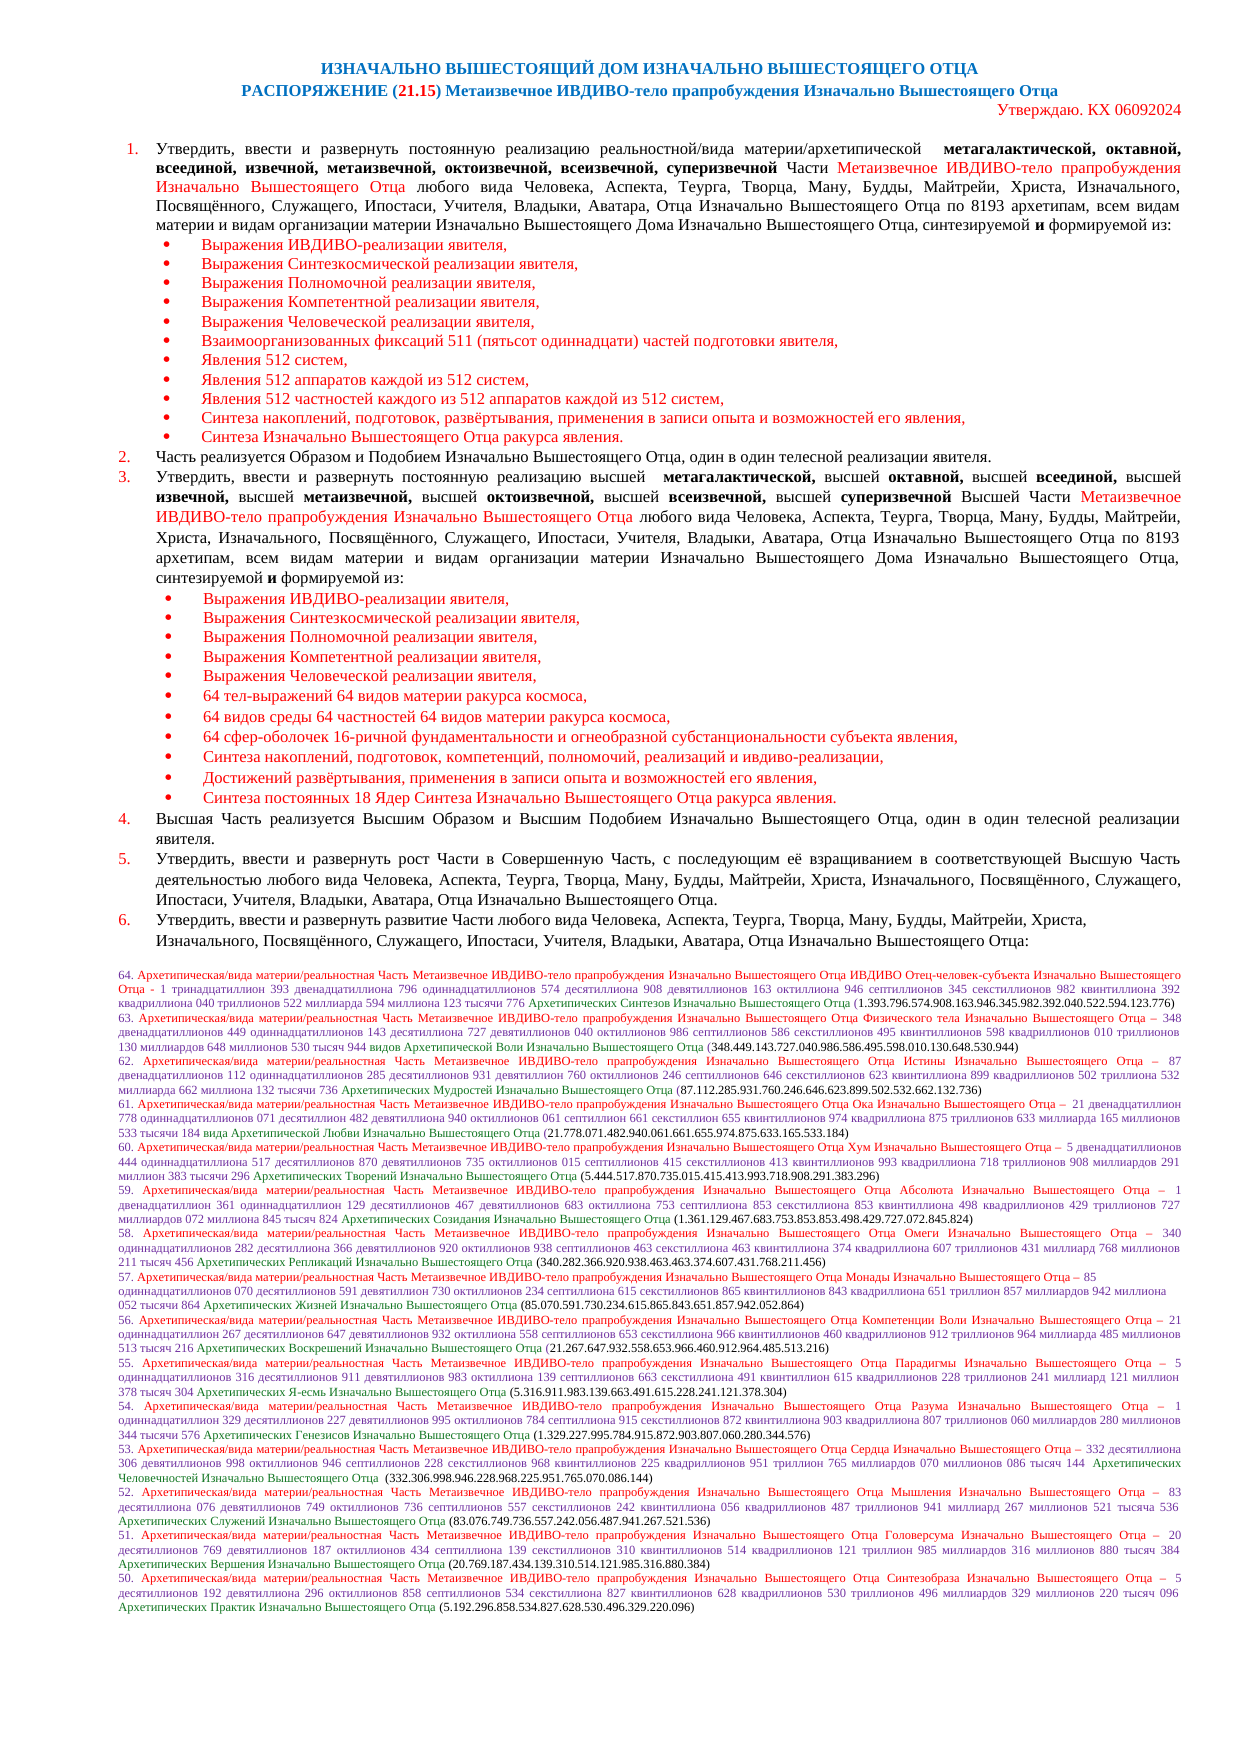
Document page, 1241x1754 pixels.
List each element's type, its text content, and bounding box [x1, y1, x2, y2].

text 54. Архетипическая/вида материи/реальностная Часть Метаизвечное ИВДИВО-тело прапробуждения Изначально Вышестоящего Отца Разума Изначально Вышестоящего Отца – 1 одиннадцатиллион 329 десятиллионов 227 девятиллионов 995 октиллионов 784 септиллиона 915 секстиллионов 872 квинтиллиона 903 квадриллиона 807 триллионов 060 миллиардов 280 миллионов 344 тысячи 576 Архетипических Генезисов Изначально Вышестоящего Отца (1.329.227.995.784.915.872.903.807.060.280.344.576) [118, 1399, 1181, 1442]
text 62. Архетипическая/вида материи/реальностная Часть Метаизвечное ИВДИВО-тело прапробуждения Изначально Вышестоящего Отца Истины Изначально Вышестоящего Отца – 87 двенадцатиллионов 112 одиннадцатиллионов 285 десятиллионов 931 девятиллион 760 октиллионов 246 септиллионов 646 секстиллионов 623 квинтиллиона 899 квадриллионов 502 триллиона 532 миллиарда 662 миллиона 132 тысячи 736 Архетипических Мудростей Изначально Вышестоящего Отца (87.112.285.931.760.246.646.623.899.502.532.662.132.736) [118, 1054, 1181, 1097]
list Утвердить, ввести и развернуть рост Части в Совершенную Часть, с последующим её взращиванием в соответствующей Высшую Часть деятельностью любого вида Человека, Аспекта, Теурга, Творца, Ману, Будды, Майтрейи, Христа, Изначального, Посвящённого, Служащего, Ипостаси, Учителя, Владыки, Аватара, Отца Изначально Вышестоящего Отца. [118, 849, 1181, 909]
text 61. Архетипическая/вида материи/реальностная Часть Метаизвечное ИВДИВО-тело прапробуждения Изначально Вышестоящего Отца Ока Изначально Вышестоящего Отца – 21 двенадцатиллион 778 одиннадцатиллионов 071 десятиллион 482 девятиллиона 940 октиллионов 061 септиллион 661 секстиллион 655 квинтиллионов 974 квадриллиона 875 триллионов 633 миллиарда 165 миллионов 533 тысячи 184 вида Архетипической Любви Изначально Вышестоящего Отца (21.778.071.482.940.061.661.655.974.875.633.165.533.184) [118, 1097, 1181, 1140]
list Выражения Компетентной реализации явителя, [163, 292, 1181, 311]
list Высшая Часть реализуется Высшим Образом и Высшим Подобием Изначально Вышестоящего Отца, один в один телесной реализации явителя. [118, 808, 1181, 848]
text 52. Архетипическая/вида материи/реальностная Часть Метаизвечное ИВДИВО-тело прапробуждения Изначально Вышестоящего Отца Мышления Изначально Вышестоящего Отца – 83 десятиллиона 076 девятиллионов 749 октиллионов 736 септиллионов 557 секстиллионов 242 квинтиллиона 056 квадриллионов 487 триллионов 941 миллиард 267 миллионов 521 тысяча 536 Архетипических Служений Изначально Вышестоящего Отца (83.076.749.736.557.242.056.487.941.267.521.536) [118, 1485, 1181, 1528]
text 53. Архетипическая/вида материи/реальностная Часть Метаизвечное ИВДИВО-тело прапробуждения Изначально Вышестоящего Отца Сердца Изначально Вышестоящего Отца – 332 десятиллиона 306 девятиллионов 998 октиллионов 946 септиллионов 228 секстиллионов 968 квинтиллионов 225 квадриллионов 951 триллион 765 миллиардов 070 миллионов 086 тысяч 144 Архетипических Человечностей Изначально Вышестоящего Отца (332.306.998.946.228.968.225.951.765.070.086.144) [118, 1442, 1181, 1485]
text 56. Архетипическая/вида материи/реальностная Часть Метаизвечное ИВДИВО-тело прапробуждения Изначально Вышестоящего Отца Компетенции Воли Изначально Вышестоящего Отца – 21 одиннадцатиллион 267 десятиллионов 647 девятиллионов 932 октиллиона 558 септиллионов 653 секстиллиона 966 квинтиллионов 460 квадриллионов 912 триллионов 964 миллиарда 485 миллионов 513 тысяч 216 Архетипических Воскрешений Изначально Вышестоящего Отца (21.267.647.932.558.653.966.460.912.964.485.513.216) [118, 1312, 1181, 1356]
text 57. Архетипическая/вида материи/реальностная Часть Метаизвечное ИВДИВО-тело прапробуждения Изначально Вышестоящего Отца Монады Изначально Вышестоящего Отца – 85 одиннадцатиллионов 070 десятиллионов 591 девятиллион 730 октиллионов 234 септиллиона 615 секстиллионов 865 квинтиллионов 843 квадриллиона 651 триллион 857 миллиардов 942 миллиона 052 тысячи 864 Архетипических Жизней Изначально Вышестоящего Отца (85.070.591.730.234.615.865.843.651.857.942.052.864) [118, 1269, 1181, 1312]
text 63. Архетипическая/вида материи/реальностная Часть Метаизвечное ИВДИВО-тело прапробуждения Изначально Вышестоящего Отца Физического тела Изначально Вышестоящего Отца – 348 двенадцатиллионов 449 одиннадцатиллионов 143 десятиллиона 727 девятиллионов 040 октиллионов 986 септиллионов 586 секстиллионов 495 квинтиллионов 598 квадриллионов 010 триллионов 130 миллиардов 648 миллионов 530 тысяч 944 видов Архетипической Воли Изначально Вышестоящего Отца (348.449.143.727.040.986.586.495.598.010.130.648.530.944) [118, 1011, 1181, 1054]
subtitle РАСПОРЯЖЕНИЕ (21.15) Метаизвечное ИВДИВО-тело прапробуждения Изначально Вышестоящего Отца [118, 81, 1181, 100]
list Синтеза Изначально Вышестоящего Отца ракурса явления. [163, 427, 1181, 446]
list Выражения Полномочной реализации явителя, [163, 273, 1181, 292]
list Явления 512 частностей каждого из 512 аппаратов каждой из 512 систем, [163, 388, 1181, 408]
list Утвердить, ввести и развернуть постоянную реализацию высшей метагалактической, высшей октавной, высшей всеединой, высшей извечной, высшей метаизвечной, высшей октоизвечной, высшей всеизвечной, высшей суперизвечной Высшей Части Метаизвечное ИВДИВО-тело прапробуждения Изначально Вышестоящего Отца любого вида Человека, Аспекта, Теурга, Творца, Ману, Будды, Майтрейи, Христа, Изначального, Посвящённого, Служащего, Ипостаси, Учителя, Владыки, Аватара, Отца Изначально Вышестоящего Отца по 8193 архетипам, всем видам материи и видам организации материи Изначально Вышестоящего Дома Изначально Вышестоящего Отца, синтезируемой и формируемой из: [118, 467, 1181, 587]
list Выражения ИВДИВО-реализации явителя, [165, 588, 1181, 608]
list Выражения Синтезкосмической реализации явителя, [165, 608, 1181, 627]
list 64 сфер-оболочек 16-ричной фундаментальности и огнеобразной субстанциональности субъекта явления, [165, 727, 1181, 746]
text 59. Архетипическая/вида материи/реальностная Часть Метаизвечное ИВДИВО-тело прапробуждения Изначально Вышестоящего Отца Абсолюта Изначально Вышестоящего Отца – 1 двенадцатиллион 361 одиннадцатиллион 129 десятиллионов 467 девятиллионов 683 октиллиона 753 септиллиона 853 секстиллиона 853 квинтиллиона 498 квадриллионов 429 триллионов 727 миллиардов 072 миллиона 845 тысяч 824 Архетипических Созидания Изначально Вышестоящего Отца (1.361.129.467.683.753.853.853.498.429.727.072.845.824) [118, 1183, 1181, 1226]
list Синтеза накоплений, подготовок, развёртывания, применения в записи опыта и возможностей его явления, [163, 408, 1181, 427]
text 58. Архетипическая/вида материи/реальностная Часть Метаизвечное ИВДИВО-тело прапробуждения Изначально Вышестоящего Отца Омеги Изначально Вышестоящего Отца – 340 одиннадцатиллионов 282 десятиллиона 366 девятиллионов 920 октиллионов 938 септиллионов 463 секстиллиона 463 квинтиллиона 374 квадриллиона 607 триллионов 431 миллиард 768 миллионов 211 тысяч 456 Архетипических Репликаций Изначально Вышестоящего Отца (340.282.366.920.938.463.463.374.607.431.768.211.456) [118, 1226, 1181, 1269]
list Явления 512 аппаратов каждой из 512 систем, [163, 369, 1181, 388]
list Утвердить, ввести и развернуть постоянную реализацию реальностной/вида материи/архетипической метагалактической, октавной, всеединой, извечной, метаизвечной, октоизвечной, всеизвечной, суперизвечной Части Метаизвечное ИВДИВО-тело прапробуждения Изначально Вышестоящего Отца любого вида Человека, Аспекта, Теурга, Творца, Ману, Будды, Майтрейи, Христа, Изначального, Посвящённого, Служащего, Ипостаси, Учителя, Владыки, Аватара, Отца Изначально Вышестоящего Отца по 8193 архетипам, всем видам материи и видам организации материи Изначально Вышестоящего Дома Изначально Вышестоящего Отца, синтезируемой и формируемой из: [126, 138, 1181, 234]
text Утверждаю. КХ 06092024 [118, 100, 1181, 119]
text 55. Архетипическая/вида материи/реальностная Часть Метаизвечное ИВДИВО-тело прапробуждения Изначально Вышестоящего Отца Парадигмы Изначально Вышестоящего Отца – 5 одиннадцатиллионов 316 десятиллионов 911 девятиллионов 983 октиллиона 139 септиллионов 663 секстиллиона 491 квинтиллион 615 квадриллионов 228 триллионов 241 миллиард 121 миллион 378 тысяч 304 Архетипических Я-есмь Изначально Вышестоящего Отца (5.316.911.983.139.663.491.615.228.241.121.378.304) [118, 1356, 1181, 1399]
list 64 видов среды 64 частностей 64 видов материи ракурса космоса, [165, 706, 1181, 726]
list Выражения Человеческой реализации явителя, [165, 666, 1181, 685]
list Утвердить, ввести и развернуть развитие Части любого вида Человека, Аспекта, Теурга, Творца, Ману, Будды, Майтрейи, Христа, Изначального, Посвящённого, Служащего, Ипостаси, Учителя, Владыки, Аватара, Отца Изначально Вышестоящего Отца: [118, 910, 1181, 949]
list Синтеза постоянных 18 Ядер Синтеза Изначально Вышестоящего Отца ракурса явления. [165, 788, 1181, 807]
list 64 тел-выражений 64 видов материи ракурса космоса, [165, 686, 1181, 705]
list Выражения Человеческой реализации явителя, [163, 311, 1181, 331]
list Выражения Компетентной реализации явителя, [165, 646, 1181, 666]
list Выражения Синтезкосмической реализации явителя, [163, 254, 1181, 273]
list Выражения Полномочной реализации явителя, [165, 627, 1181, 646]
list Взаимоорганизованных фиксаций 511 (пятьсот одиннадцати) частей подготовки явителя, [163, 331, 1181, 350]
text ИЗНАЧАЛЬНО ВЫШЕСТОЯЩИЙ ДОМ ИЗНАЧАЛЬНО ВЫШЕСТОЯЩЕГО ОТЦА [118, 59, 1181, 78]
list Выражения ИВДИВО-реализации явителя, [163, 234, 1181, 254]
list Достижений развёртывания, применения в записи опыта и возможностей его явления, [165, 768, 1181, 787]
list Синтеза накоплений, подготовок, компетенций, полномочий, реализаций и ивдиво-реализации, [165, 747, 1181, 767]
text 51. Архетипическая/вида материи/реальностная Часть Метаизвечное ИВДИВО-тело прапробуждения Изначально Вышестоящего Отца Головерсума Изначально Вышестоящего Отца – 20 десятиллионов 769 девятиллионов 187 октиллионов 434 септиллиона 139 секстиллионов 310 квинтиллионов 514 квадриллионов 121 триллион 985 миллиардов 316 миллионов 880 тысяч 384 Архетипических Вершения Изначально Вышестоящего Отца (20.769.187.434.139.310.514.121.985.316.880.384) [118, 1528, 1181, 1571]
text 50. Архетипическая/вида материи/реальностная Часть Метаизвечное ИВДИВО-тело прапробуждения Изначально Вышестоящего Отца Синтезобраза Изначально Вышестоящего Отца – 5 десятиллионов 192 девятиллиона 296 октиллионов 858 септиллионов 534 секстиллиона 827 квинтиллионов 628 квадриллионов 530 триллионов 496 миллиардов 329 миллионов 220 тысяч 096 Архетипических Практик Изначально Вышестоящего Отца (5.192.296.858.534.827.628.530.496.329.220.096) [118, 1571, 1181, 1614]
list Явления 512 систем, [163, 350, 1181, 369]
text 60. Архетипическая/вида материи/реальностная Часть Метаизвечное ИВДИВО-тело прапробуждения Изначально Вышестоящего Отца Хум Изначально Вышестоящего Отца – 5 двенадцатиллионов 444 одиннадцатиллиона 517 десятиллионов 870 девятиллионов 735 октиллионов 015 септиллионов 415 секстиллионов 413 квинтиллионов 993 квадриллиона 718 триллионов 908 миллиардов 291 миллион 383 тысячи 296 Архетипических Творений Изначально Вышестоящего Отца (5.444.517.870.735.015.415.413.993.718.908.291.383.296) [118, 1140, 1181, 1183]
list Часть реализуется Образом и Подобием Изначально Вышестоящего Отца, один в один телесной реализации явителя. [118, 446, 1181, 466]
text 64. Архетипическая/вида материи/реальностная Часть Метаизвечное ИВДИВО-тело прапробуждения Изначально Вышестоящего Отца ИВДИВО Отец-человек-субъекта Изначально Вышестоящего Отца - 1 тринадцатиллион 393 двенадцатиллиона 796 одиннадцатиллионов 574 десятиллиона 908 девятиллионов 163 октиллиона 946 септиллионов 345 секстиллионов 982 квинтиллиона 392 квадриллиона 040 триллионов 522 миллиарда 594 миллиона 123 тысячи 776 Архетипических Синтезов Изначально Вышестоящего Отца (1.393.796.574.908.163.946.345.982.392.040.522.594.123.776) [118, 967, 1181, 1011]
